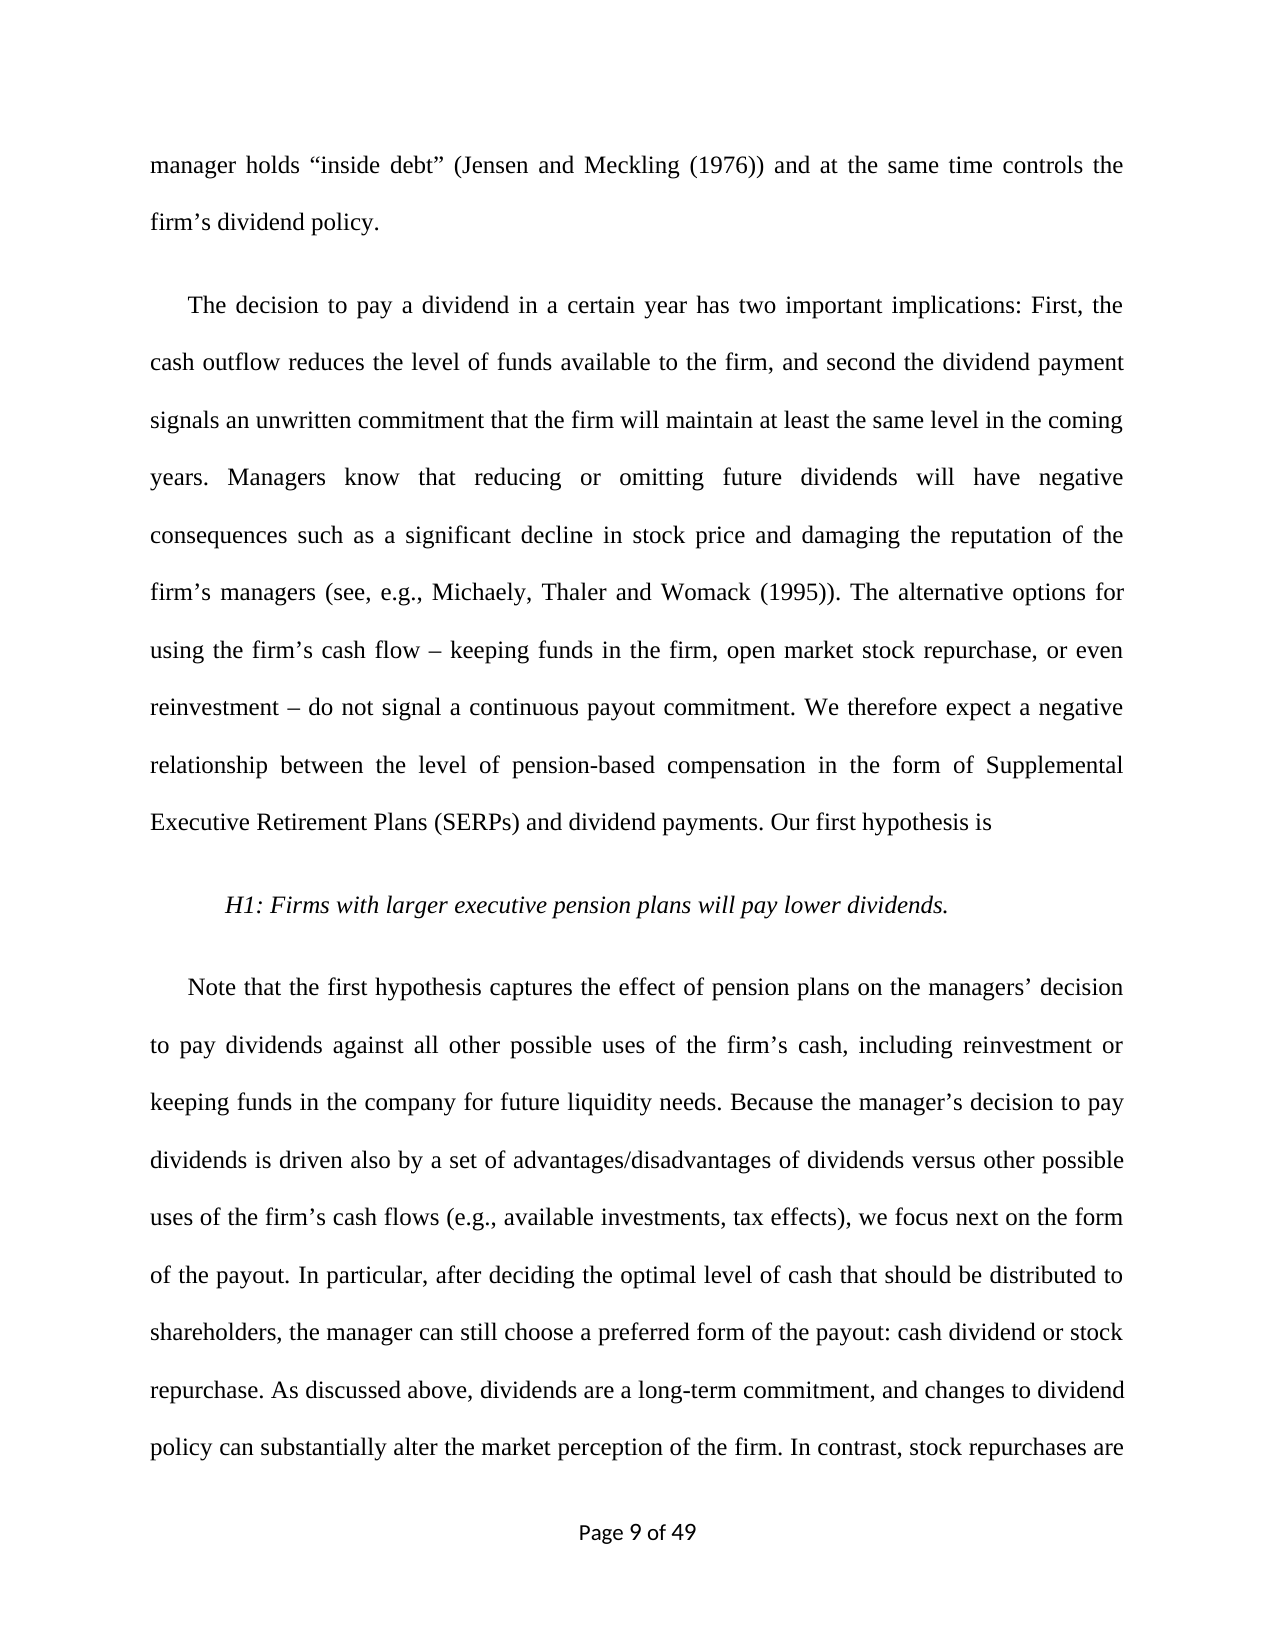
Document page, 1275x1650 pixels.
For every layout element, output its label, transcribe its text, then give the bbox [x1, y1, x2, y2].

text The decision to pay a dividend in a certain year has two important implications: First, the cash outflow reduces the level of funds available to the firm, and second the dividend payment signals an unwritten commitment that the firm will maintain at least the same level in the coming years. Managers know that reducing or omitting future dividends will have negative consequences such as a significant decline in stock price and damaging the reputation of the firm’s managers (see, e.g., Michaely, Thaler and Womack (1995)). The alternative options for using the firm’s cash flow – keeping funds in the firm, open market stock repurchase, or even reinvestment – do not signal a continuous payout commitment. We therefore expect a negative relationship between the level of pension-based compensation in the form of Supplemental Executive Retirement Plans (SERPs) and dividend payments. Our first hypothesis is [150, 290, 1125, 836]
text H1: Firms with larger executive pension plans will pay lower dividends. [150, 890, 1125, 919]
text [150, 150, 1125, 236]
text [150, 972, 1125, 1461]
